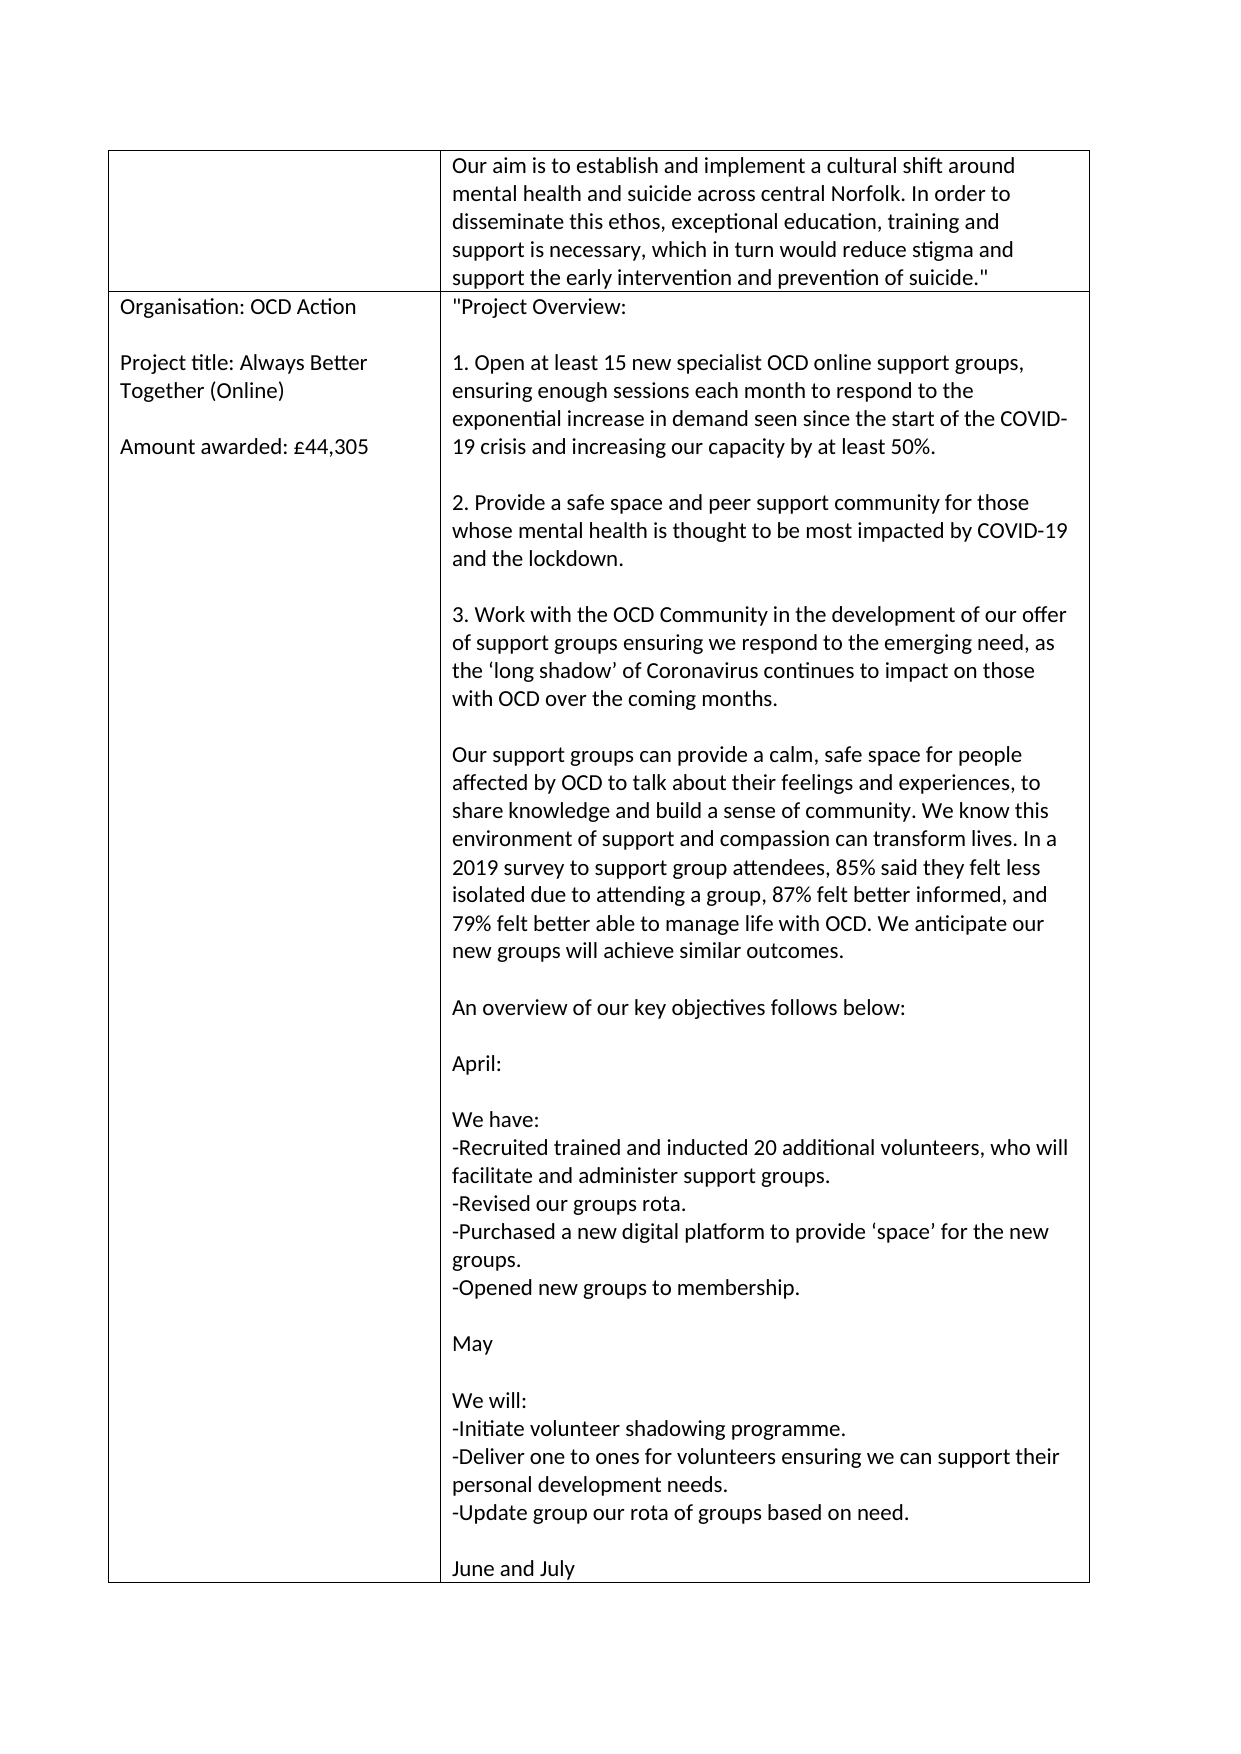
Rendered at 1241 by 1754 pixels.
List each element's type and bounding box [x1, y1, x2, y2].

table_cell [441, 151, 1089, 291]
table_cell [109, 151, 440, 291]
table_cell [441, 292, 1089, 1582]
table_cell [109, 292, 440, 1582]
